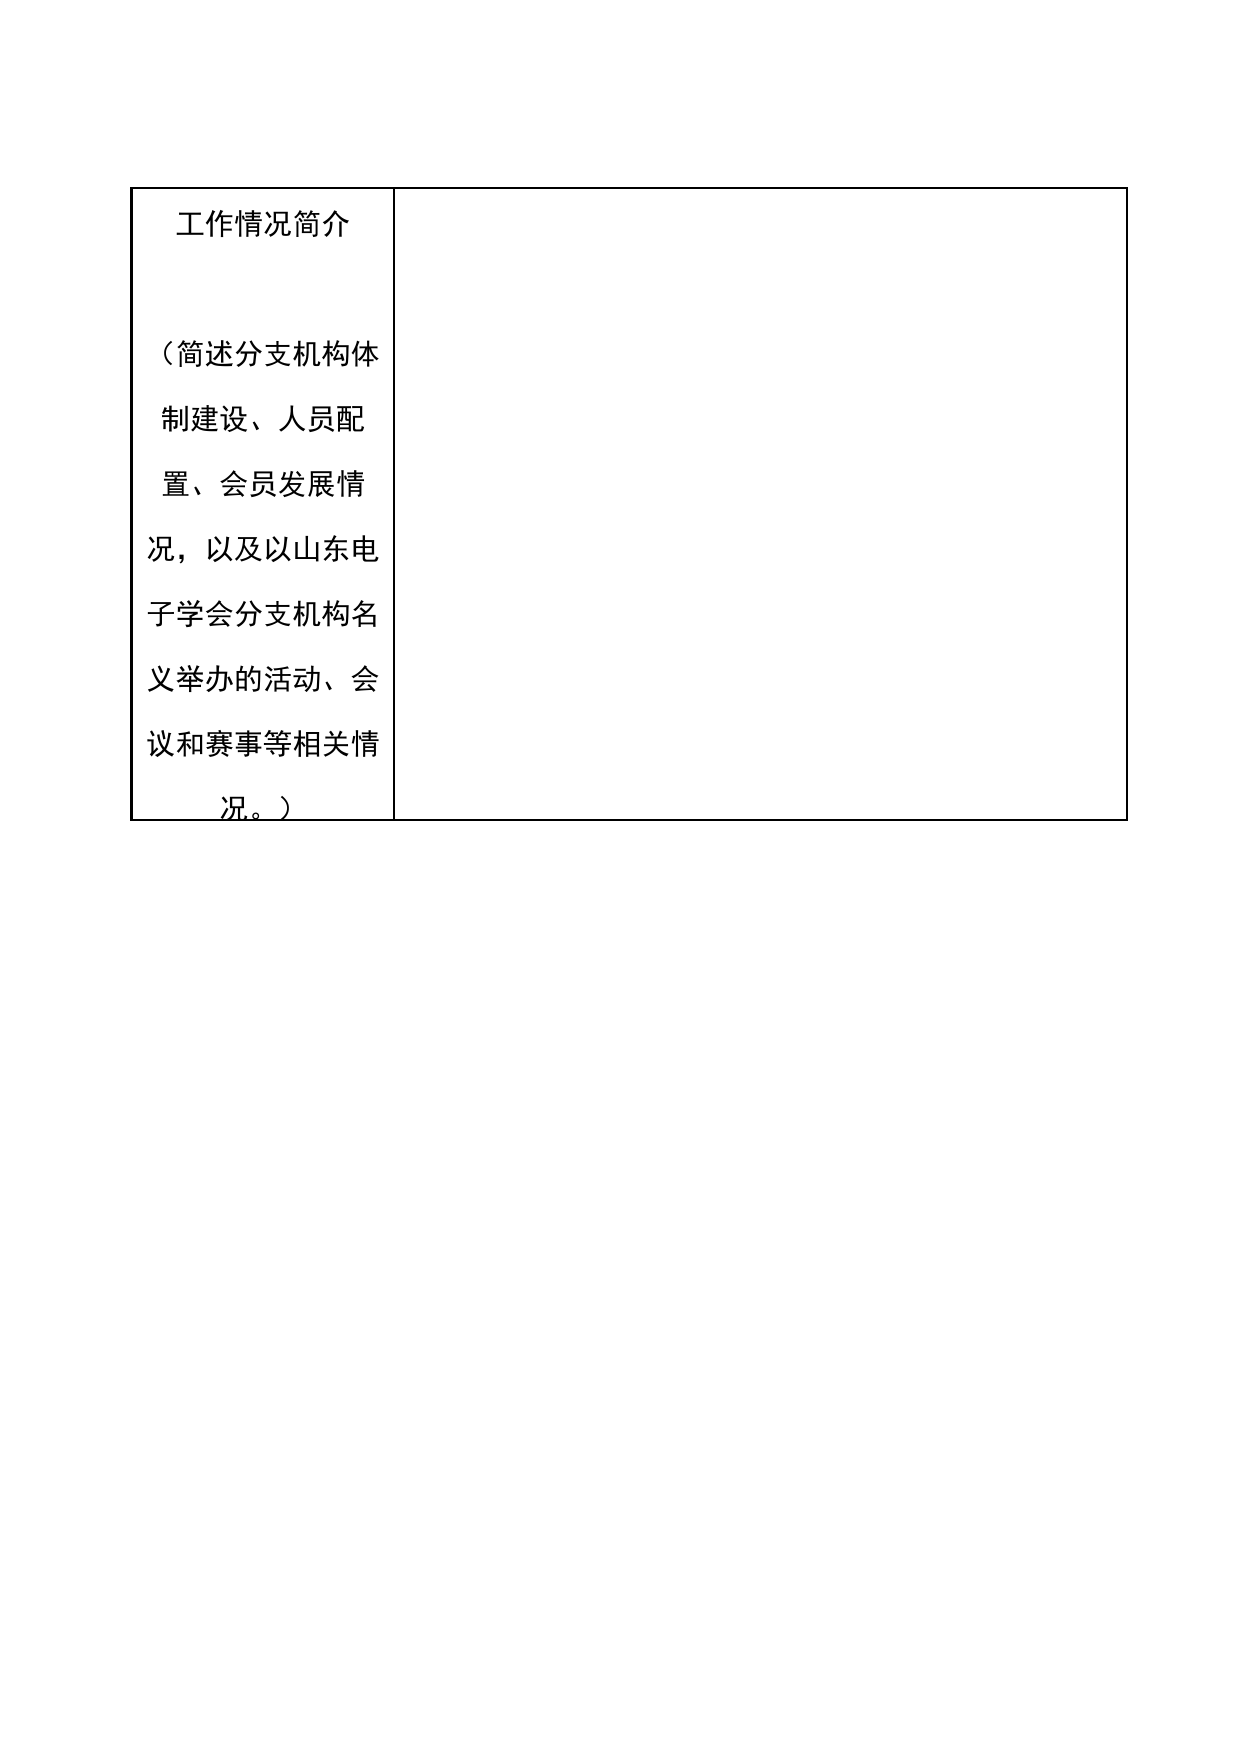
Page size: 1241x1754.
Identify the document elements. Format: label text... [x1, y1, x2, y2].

table_cell [395, 189, 1126, 819]
table_cell 工作情况简介 （简述分支机构体制建设、人员配置、会员发展情况，以及以山东电子学会分支机构名义举办的活动、会议和赛事等相关情况。） [133, 189, 393, 819]
